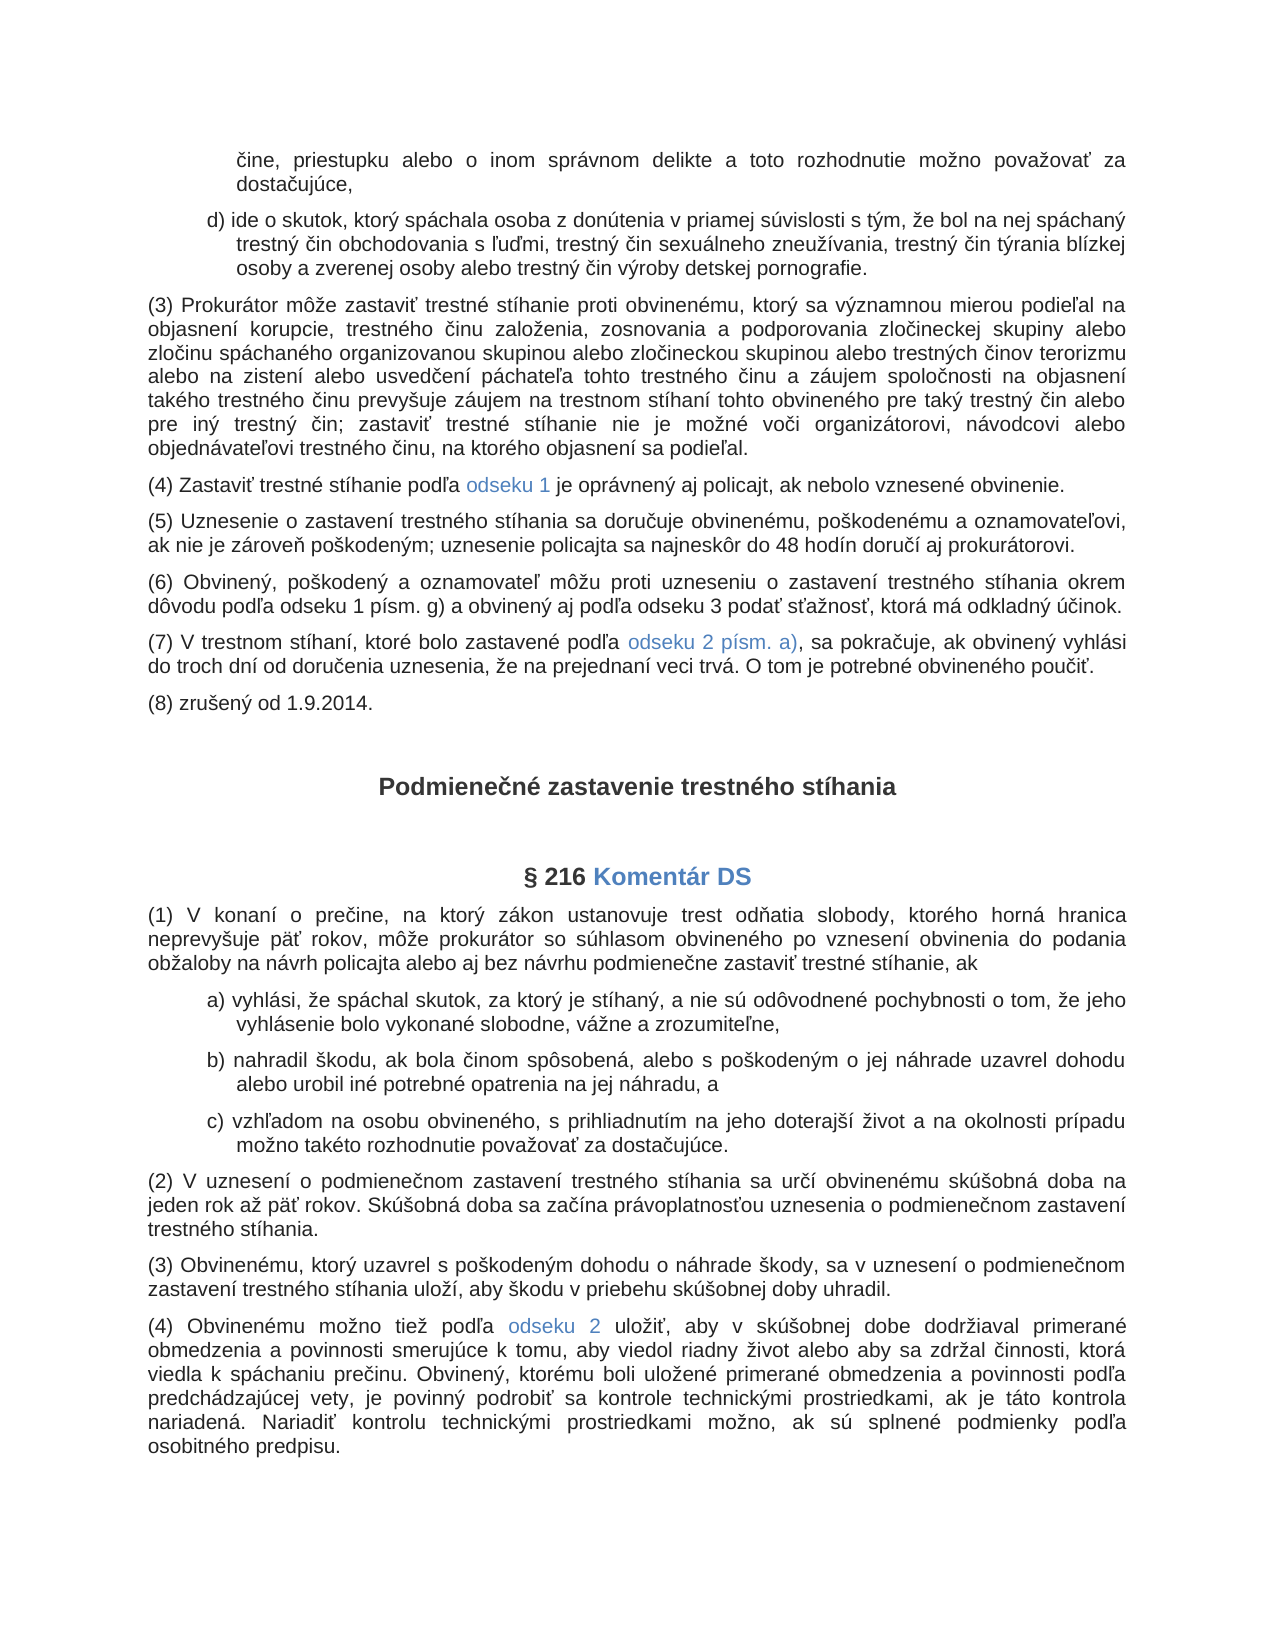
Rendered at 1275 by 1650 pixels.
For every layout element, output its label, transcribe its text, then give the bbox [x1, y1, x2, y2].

text (5) Uznesenie o zastavení trestného stíhania sa doručuje obvinenému, poškodenému a oznamovateľovi, ak nie je zároveň poškodeným; uznesenie policajta sa najneskôr do 48 hodín doručí aj prokurátorovi. [148, 509, 1127, 557]
text § 216 Komentár DS [148, 862, 1127, 891]
text (4) Zastaviť trestné stíhanie podľa odseku 1 je oprávnený aj policajt, ak nebolo vznesené obvinenie. [148, 473, 1127, 497]
text (8) zrušený od 1.9.2014. [148, 690, 1127, 714]
text (3) Prokurátor môže zastaviť trestné stíhanie proti obvinenému, ktorý sa významnou mierou podieľal na objasnení korupcie, trestného činu založenia, zosnovania a podporovania zločineckej skupiny alebo zločinu spáchaného organizovanou skupinou alebo zločineckou skupinou alebo trestných činov terorizmu alebo na zistení alebo usvedčení páchateľa tohto trestného činu a záujem spoločnosti na objasnení takého trestného činu prevyšuje záujem na trestnom stíhaní tohto obvineného pre taký trestný čin alebo pre iný trestný čin; zastaviť trestné stíhanie nie je možné voči organizátorovi, návodcovi alebo objednávateľovi trestného činu, na ktorého objasnení sa podieľal. [148, 292, 1127, 460]
text d) ide o skutok, ktorý spáchala osoba z donútenia v priamej súvislosti s tým, že bol na nej spáchaný trestný čin obchodovania s ľuďmi, trestný čin sexuálneho zneužívania, trestný čin týrania blízkej osoby a zverenej osoby alebo trestný čin výroby detskej pornografie. [207, 208, 1127, 280]
text a) vyhlási, že spáchal skutok, za ktorý je stíhaný, a nie sú odôvodnené pochybnosti o tom, že jeho vyhlásenie bolo vykonané slobodne, vážne a zrozumiteľne, [207, 988, 1127, 1036]
text b) nahradil škodu, ak bola činom spôsobená, alebo s poškodeným o jej náhrade uzavrel dohodu alebo urobil iné potrebné opatrenia na jej náhradu, a [207, 1048, 1127, 1096]
text c) vzhľadom na osobu obvineného, s prihliadnutím na jeho doterajší život a na okolnosti prípadu možno takéto rozhodnutie považovať za dostačujúce. [207, 1108, 1127, 1156]
text (6) Obvinený, poškodený a oznamovateľ môžu proti uzneseniu o zastavení trestného stíhania okrem dôvodu podľa odseku 1 písm. g) a obvinený aj podľa odseku 3 podať sťažnosť, ktorá má odkladný účinok. [148, 569, 1127, 617]
subtitle Podmienečné zastavenie trestného stíhania [148, 772, 1127, 800]
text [207, 148, 1127, 196]
text (7) V trestnom stíhaní, ktoré bolo zastavené podľa odseku 2 písm. a), sa pokračuje, ak obvinený vyhlási do troch dní od doručenia uznesenia, že na prejednaní veci trvá. O tom je potrebné obvineného poučiť. [148, 630, 1127, 678]
text (2) V uznesení o podmienečnom zastavení trestného stíhania sa určí obvinenému skúšobná doba na jeden rok až päť rokov. Skúšobná doba sa začína právoplatnosťou uznesenia o podmienečnom zastavení trestného stíhania. [148, 1169, 1127, 1241]
text (1) V konaní o prečine, na ktorý zákon ustanovuje trest odňatia slobody, ktorého horná hranica neprevyšuje päť rokov, môže prokurátor so súhlasom obvineného po vznesení obvinenia do podania obžaloby na návrh policajta alebo aj bez návrhu podmienečne zastaviť trestné stíhanie, ak [148, 903, 1127, 975]
text (4) Obvinenému možno tiež podľa odseku 2 uložiť, aby v skúšobnej dobe dodržiaval primerané obmedzenia a povinnosti smerujúce k tomu, aby viedol riadny život alebo aby sa zdržal činnosti, ktorá viedla k spáchaniu prečinu. Obvinený, ktorému boli uložené primerané obmedzenia a povinnosti podľa predchádzajúcej vety, je povinný podrobiť sa kontrole technickými prostriedkami, ak je táto kontrola nariadená. Nariadiť kontrolu technickými prostriedkami možno, ak sú splnené podmienky podľa osobitného predpisu. [148, 1314, 1127, 1457]
text (3) Obvinenému, ktorý uzavrel s poškodeným dohodu o náhrade škody, sa v uznesení o podmienečnom zastavení trestného stíhania uloží, aby škodu v priebehu skúšobnej doby uhradil. [148, 1253, 1127, 1301]
